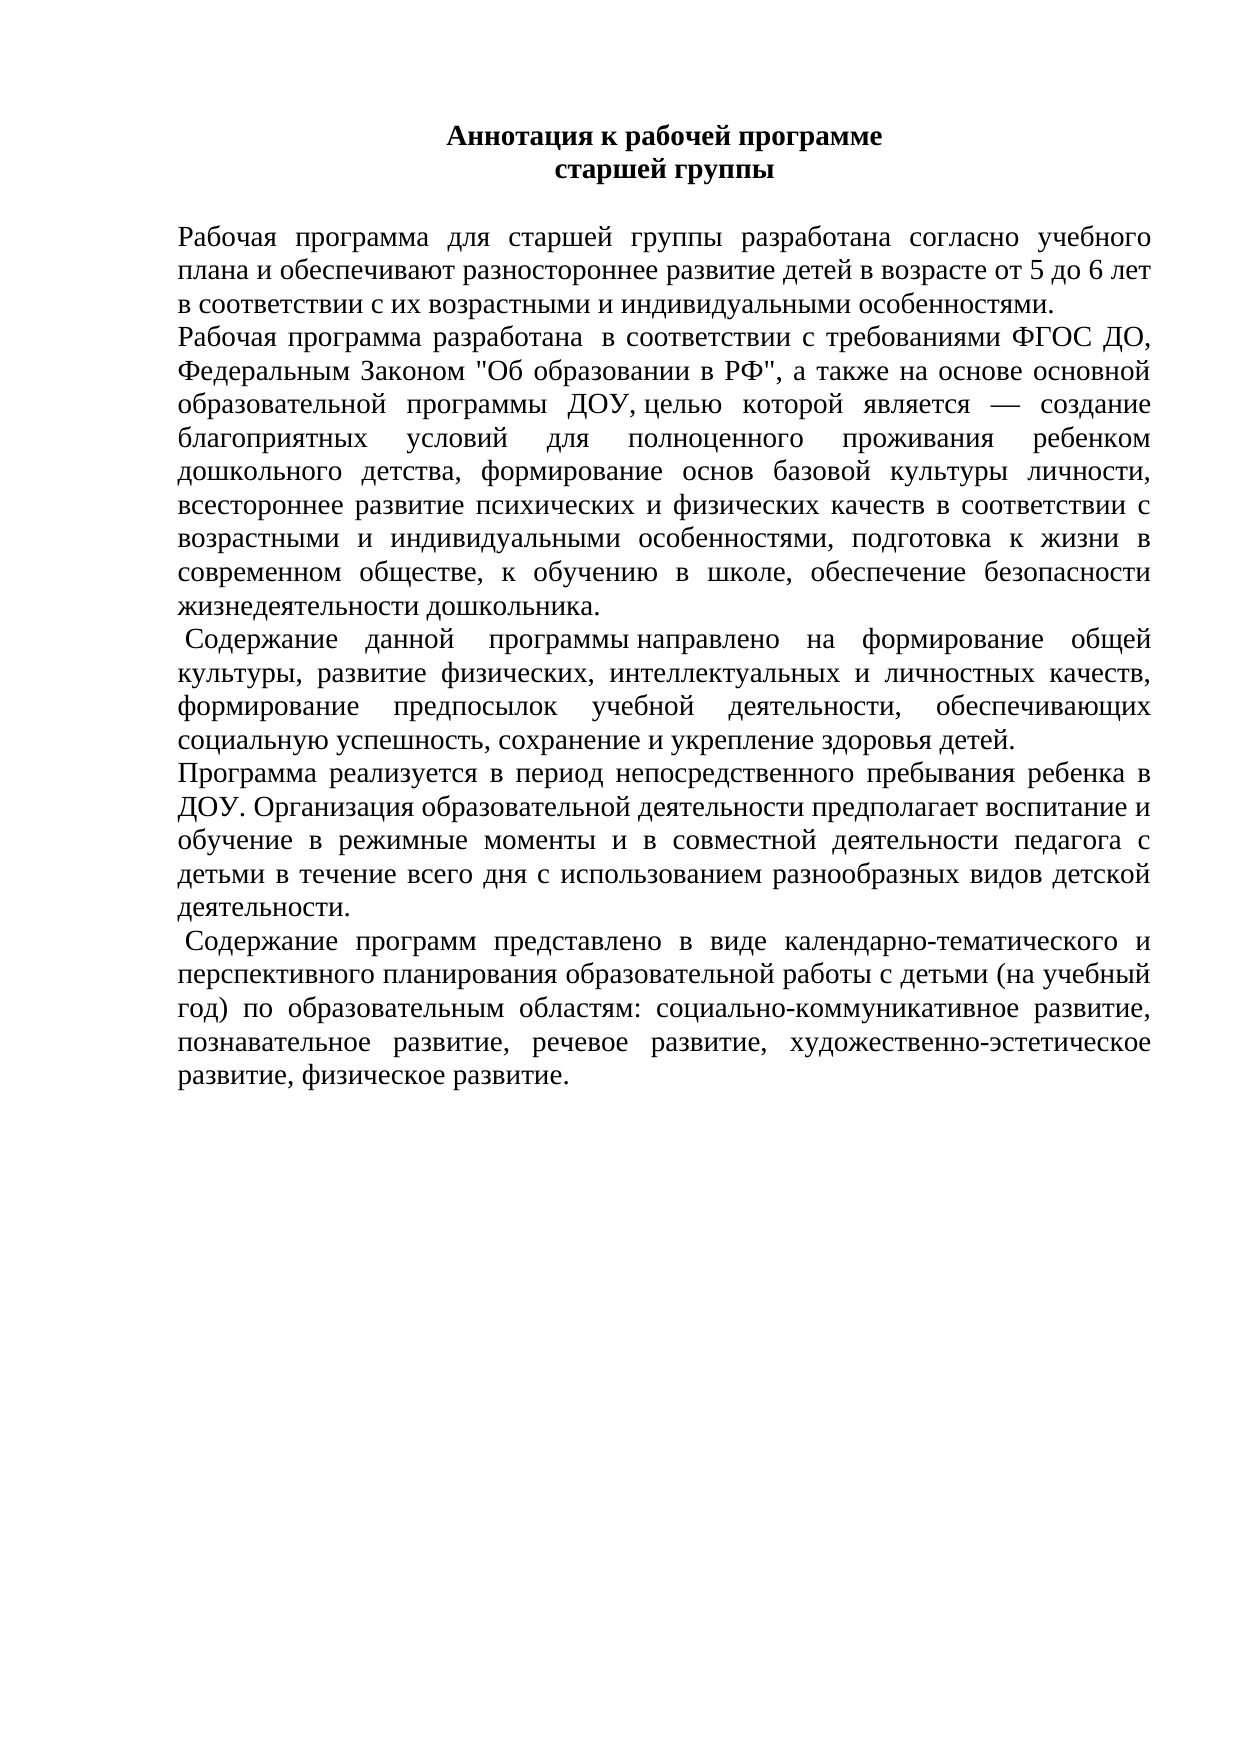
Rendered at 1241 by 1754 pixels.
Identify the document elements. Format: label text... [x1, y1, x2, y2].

text Аннотация к рабочей программе [177, 118, 1152, 152]
text старшей группы [177, 152, 1152, 185]
text Программа реализуется в период непосредственного пребывания ребенка в ДОУ. Организация образовательной деятельности предполагает воспитание и обучение в режимные моменты и в совместной деятельности педагога с детьми в течение всего дня с использованием разнообразных видов детской деятельности. [177, 755, 1152, 923]
text Рабочая программа разработана в соответствии с требованиями ФГОС ДО, Федеральным Законом "Об образовании в РФ", а также на основе основной образовательной программы ДОУ, целью которой является — создание благоприятных условий для полноценного проживания ребенком дошкольного детства, формирование основ базовой культуры личности, всестороннее развитие психических и физических качеств в соответствии с возрастными и индивидуальными особенностями, подготовка к жизни в современном обществе, к обучению в школе, обеспечение безопасности жизнедеятельности дошкольника. [177, 319, 1152, 621]
text Содержание данной программы направлено на формирование общей культуры, развитие физических, интеллектуальных и личностных качеств, формирование предпосылок учебной деятельности, обеспечивающих социальную успешность, сохранение и укрепление здоровья детей. [177, 621, 1152, 755]
text Рабочая программа для старшей группы разработана согласно учебного плана и обеспечивают разностороннее развитие детей в возрасте от 5 до 6 лет в соответствии с их возрастными и индивидуальными особенностями. [177, 219, 1152, 319]
text Содержание программ представлено в виде календарно-тематического и перспективного планирования образовательной работы с детьми (на учебный год) по образовательным областям: социально-коммуникативное развитие, познавательное развитие, речевое развитие, художественно-эстетическое развитие, физическое развитие. [177, 923, 1152, 1091]
